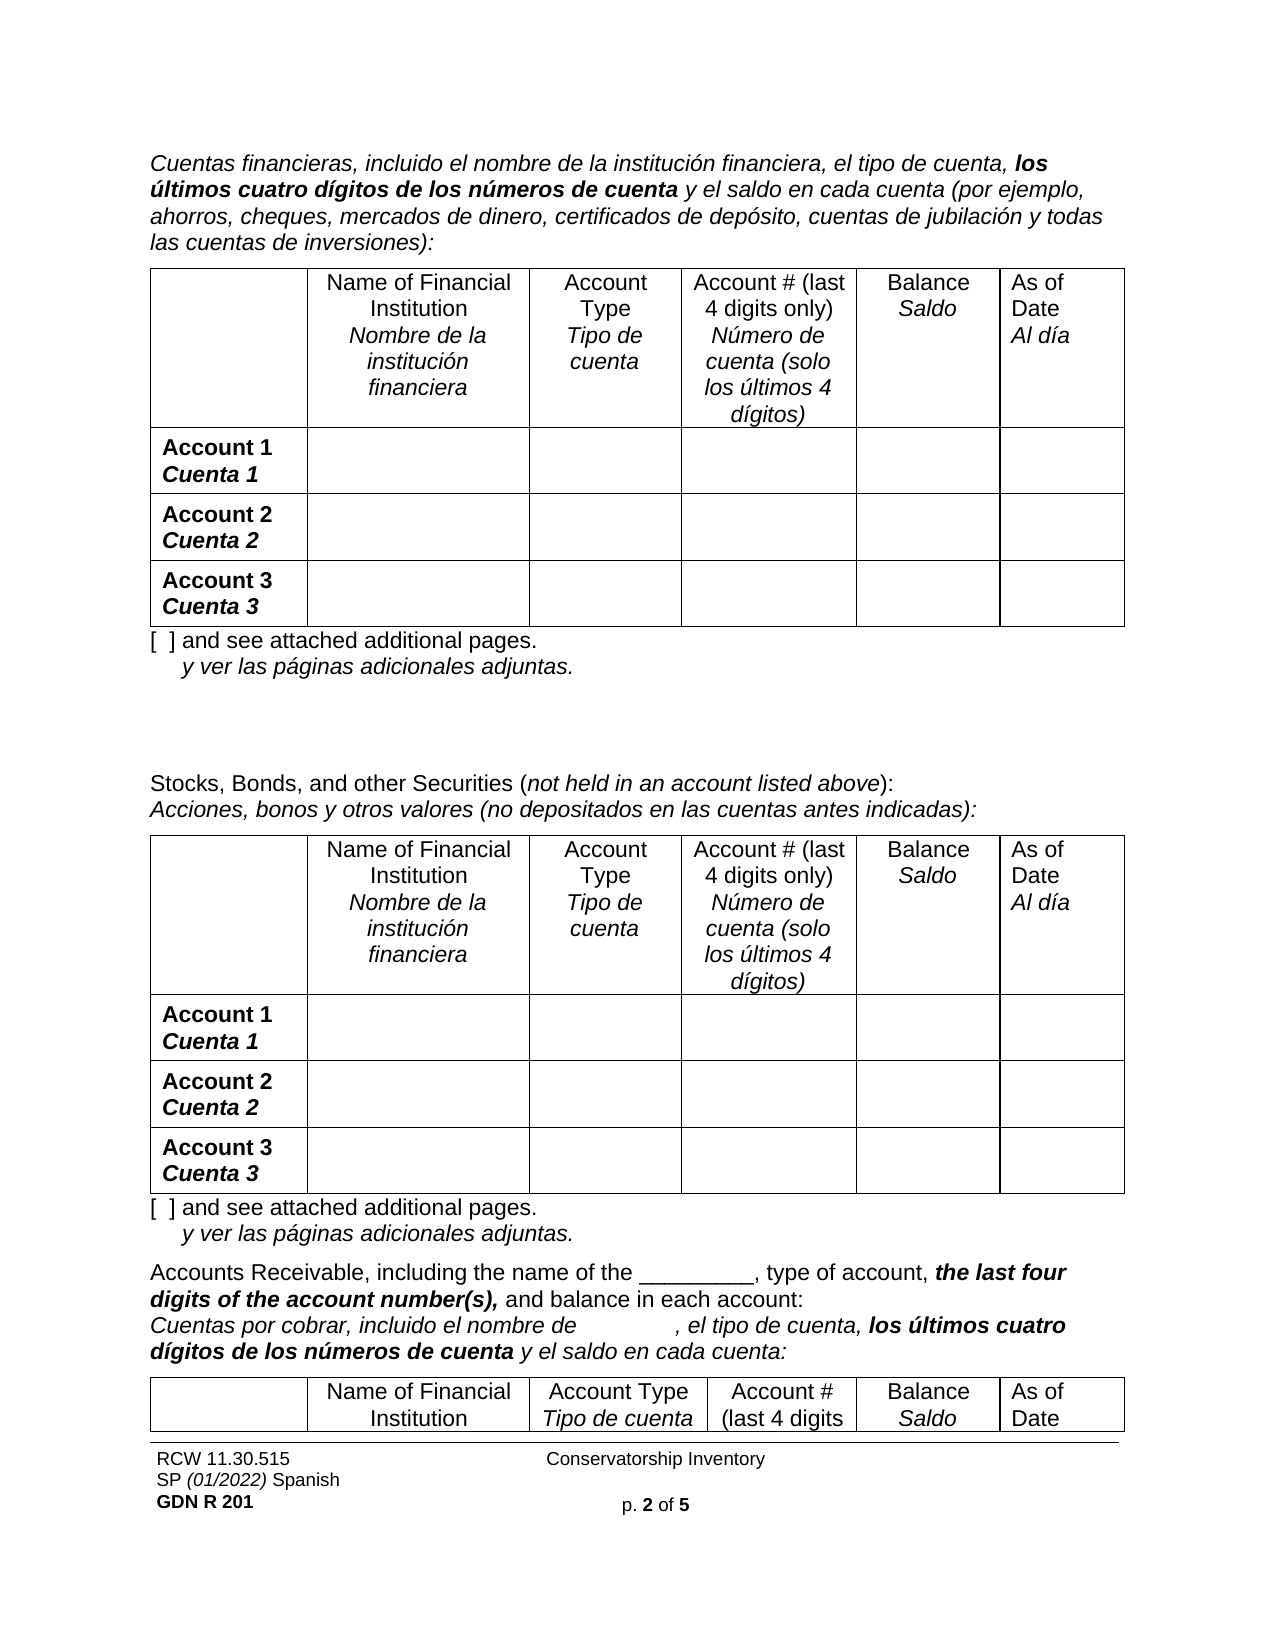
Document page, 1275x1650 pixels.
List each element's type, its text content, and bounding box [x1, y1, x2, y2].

table_cell Account 3 Cuenta 3 [151, 561, 307, 626]
table_header [151, 269, 307, 427]
table_header As of Date Al día [1001, 1378, 1124, 1431]
table_cell [1001, 1128, 1124, 1193]
table_header [151, 1378, 307, 1431]
text Stocks, Bonds, and other Securities (not held in an account listed above): [150, 770, 1125, 796]
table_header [530, 1378, 707, 1431]
table_cell Account 1 Cuenta 1 [151, 428, 307, 493]
table_header Name of Financial Institution Nombre de la institución financiera [308, 836, 529, 994]
text Cuentas financieras, incluido el nombre de la institución financiera, el tipo de cuenta, los últimos cuatro dígitos de los números de cuenta y el saldo en cada cuenta (por ejemplo, ahorros, cheques, mercados de dinero, certificados de depósito, cuentas de jubilación y todas las cuentas de inversiones): [150, 150, 1125, 255]
text [ ] and see attached additional pages. [150, 1194, 1125, 1220]
table_cell [308, 561, 529, 626]
table_cell [857, 494, 999, 559]
table_cell [308, 1128, 529, 1193]
text y ver las páginas adicionales adjuntas. [150, 653, 1125, 679]
table_cell [1001, 561, 1124, 626]
table_cell [682, 494, 856, 559]
table_cell [530, 428, 681, 493]
table_header [151, 836, 307, 994]
table_cell [308, 1061, 529, 1127]
text Accounts Receivable, including the name of the _________, type of account, the last four digits of the account number(s), and balance in each account: [150, 1259, 1125, 1312]
table_cell Account 1 Cuenta 1 [151, 995, 307, 1060]
table_header Account # (last 4 digits only) Número de cuenta (solo los últimos 4 dígitos) [682, 836, 856, 994]
table_cell [530, 1128, 681, 1193]
table_cell [308, 494, 529, 559]
table_cell Account 3 Cuenta 3 [151, 1128, 307, 1193]
table_cell [308, 428, 529, 493]
table_cell [857, 428, 999, 493]
table_cell [530, 561, 681, 626]
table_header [708, 1378, 856, 1431]
table_header As of Date Al día [1001, 269, 1124, 427]
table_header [308, 1378, 529, 1431]
table_cell [682, 428, 856, 493]
table_cell [530, 1061, 681, 1127]
table_cell [682, 1061, 856, 1127]
table_header Account # (last 4 digits only) Número de cuenta (solo los últimos 4 dígitos) [682, 269, 856, 427]
text [ ] and see attached additional pages. [150, 627, 1125, 653]
table_cell [1001, 995, 1124, 1060]
table_header Balance Saldo [857, 836, 999, 994]
table_header Account Type Tipo de cuenta [530, 269, 681, 427]
table_header Balance Saldo [857, 269, 999, 427]
table_header As of Date Al día [1001, 836, 1124, 994]
text Acciones, bonos y otros valores (no depositados en las cuentas antes indicadas): [150, 796, 1125, 822]
table_cell [857, 995, 999, 1060]
table_cell [682, 1128, 856, 1193]
table_cell [1001, 494, 1124, 559]
table_cell Account 2 Cuenta 2 [151, 1061, 307, 1127]
table_cell [682, 995, 856, 1060]
table_header Account Type Tipo de cuenta [530, 836, 681, 994]
table_header Balance Saldo [857, 1378, 999, 1431]
table_cell [308, 995, 529, 1060]
table_header Name of Financial Institution Nombre de la institución financiera [308, 269, 529, 427]
table_cell [682, 561, 856, 626]
table_cell [530, 494, 681, 559]
table_cell Account 2 Cuenta 2 [151, 494, 307, 559]
table_cell [1001, 428, 1124, 493]
text y ver las páginas adicionales adjuntas. [150, 1220, 1125, 1247]
text Cuentas por cobrar, incluido el nombre de , el tipo de cuenta, los últimos cuatro dígitos de los números de cuenta y el saldo en cada cuenta: [150, 1312, 1125, 1364]
table_cell [857, 1061, 999, 1127]
table_cell [857, 1128, 999, 1193]
table_cell [530, 995, 681, 1060]
table_cell [857, 561, 999, 626]
table_cell [1001, 1061, 1124, 1127]
